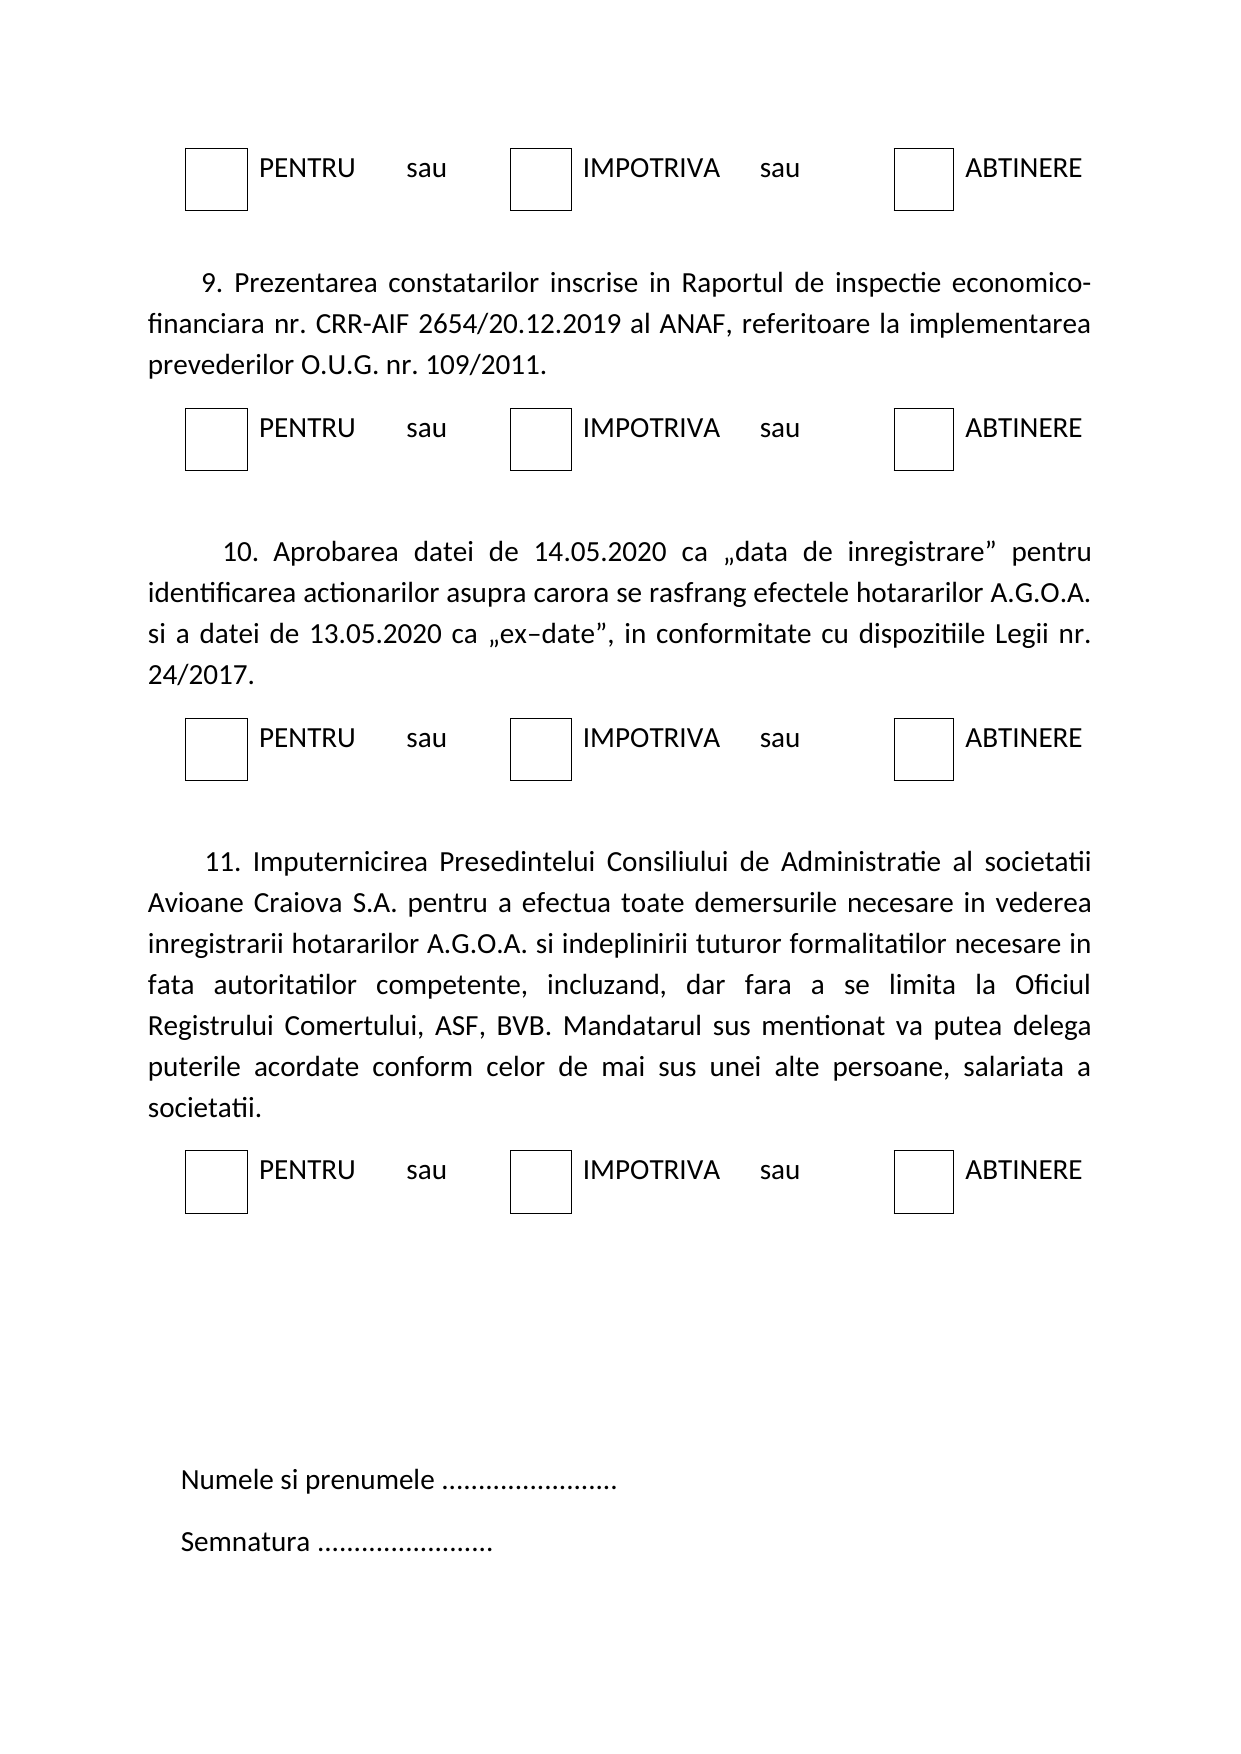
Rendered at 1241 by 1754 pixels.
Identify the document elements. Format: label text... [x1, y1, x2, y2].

table_header sau [395, 408, 510, 470]
table_header IMPOTRIVA [572, 148, 748, 210]
table_header sau [748, 718, 894, 780]
table_header [186, 719, 247, 780]
table_header [511, 409, 571, 470]
text 11. Imputernicirea Presedintelui Consiliului de Administratie al societatii Avioane Craiova S.A. pentru a efectua toate demersurile necesare in vederea inregistrarii hotararilor A.G.O.A. si indeplinirii tuturor formalitatilor necesare in fata autoritatilor competente, incluzand, dar fara a se limita la Oficiul Registrului Comertului, ASF, BVB. Mandatarul sus mentionat va putea delega puterile acordate conform celor de mai sus unei alte persoane, salariata a societatii. [148, 843, 1093, 1124]
text 9. Prezentarea constatarilor inscrise in Raportul de inspectie economico-financiara nr. CRR-AIF 2654/20.12.2019 al ANAF, referitoare la implementarea prevederilor O.U.G. nr. 109/2011. [148, 264, 1093, 382]
text 10. Aprobarea datei de 14.05.2020 ca „data de inregistrare” pentru identificarea actionarilor asupra carora se rasfrang efectele hotararilor A.G.O.A. si a datei de 13.05.2020 ca „ex–date”, in conformitate cu dispozitiile Legii nr. 24/2017. [148, 533, 1093, 692]
table_header [895, 1151, 953, 1213]
table_header PENTRU [248, 148, 395, 210]
table_header [895, 409, 953, 470]
table_header ABTINERE [954, 718, 1094, 780]
table_header IMPOTRIVA [572, 408, 748, 470]
table_header [511, 1151, 571, 1213]
table_header sau [395, 718, 510, 780]
table_header PENTRU [248, 408, 395, 470]
table_header PENTRU [248, 718, 395, 780]
text Semnatura ........................ [148, 1523, 1093, 1558]
table_header [895, 149, 953, 210]
table_header sau [395, 1150, 510, 1213]
table_header sau [748, 408, 894, 470]
text Numele si prenumele ........................ [148, 1461, 1093, 1497]
table_header [186, 149, 247, 210]
table_header IMPOTRIVA [572, 718, 748, 780]
table_header sau [748, 148, 894, 210]
table_header ABTINERE [954, 148, 1094, 210]
table_header [895, 719, 953, 780]
table_header IMPOTRIVA [572, 1150, 748, 1213]
table_header ABTINERE [954, 1150, 1094, 1213]
table_header [511, 719, 571, 780]
table_header PENTRU [248, 1150, 395, 1213]
table_header ABTINERE [954, 408, 1094, 470]
table_header [511, 149, 571, 210]
table_header sau [748, 1150, 894, 1213]
table_header [186, 1151, 247, 1213]
table_header sau [395, 148, 510, 210]
table_header [186, 409, 247, 470]
